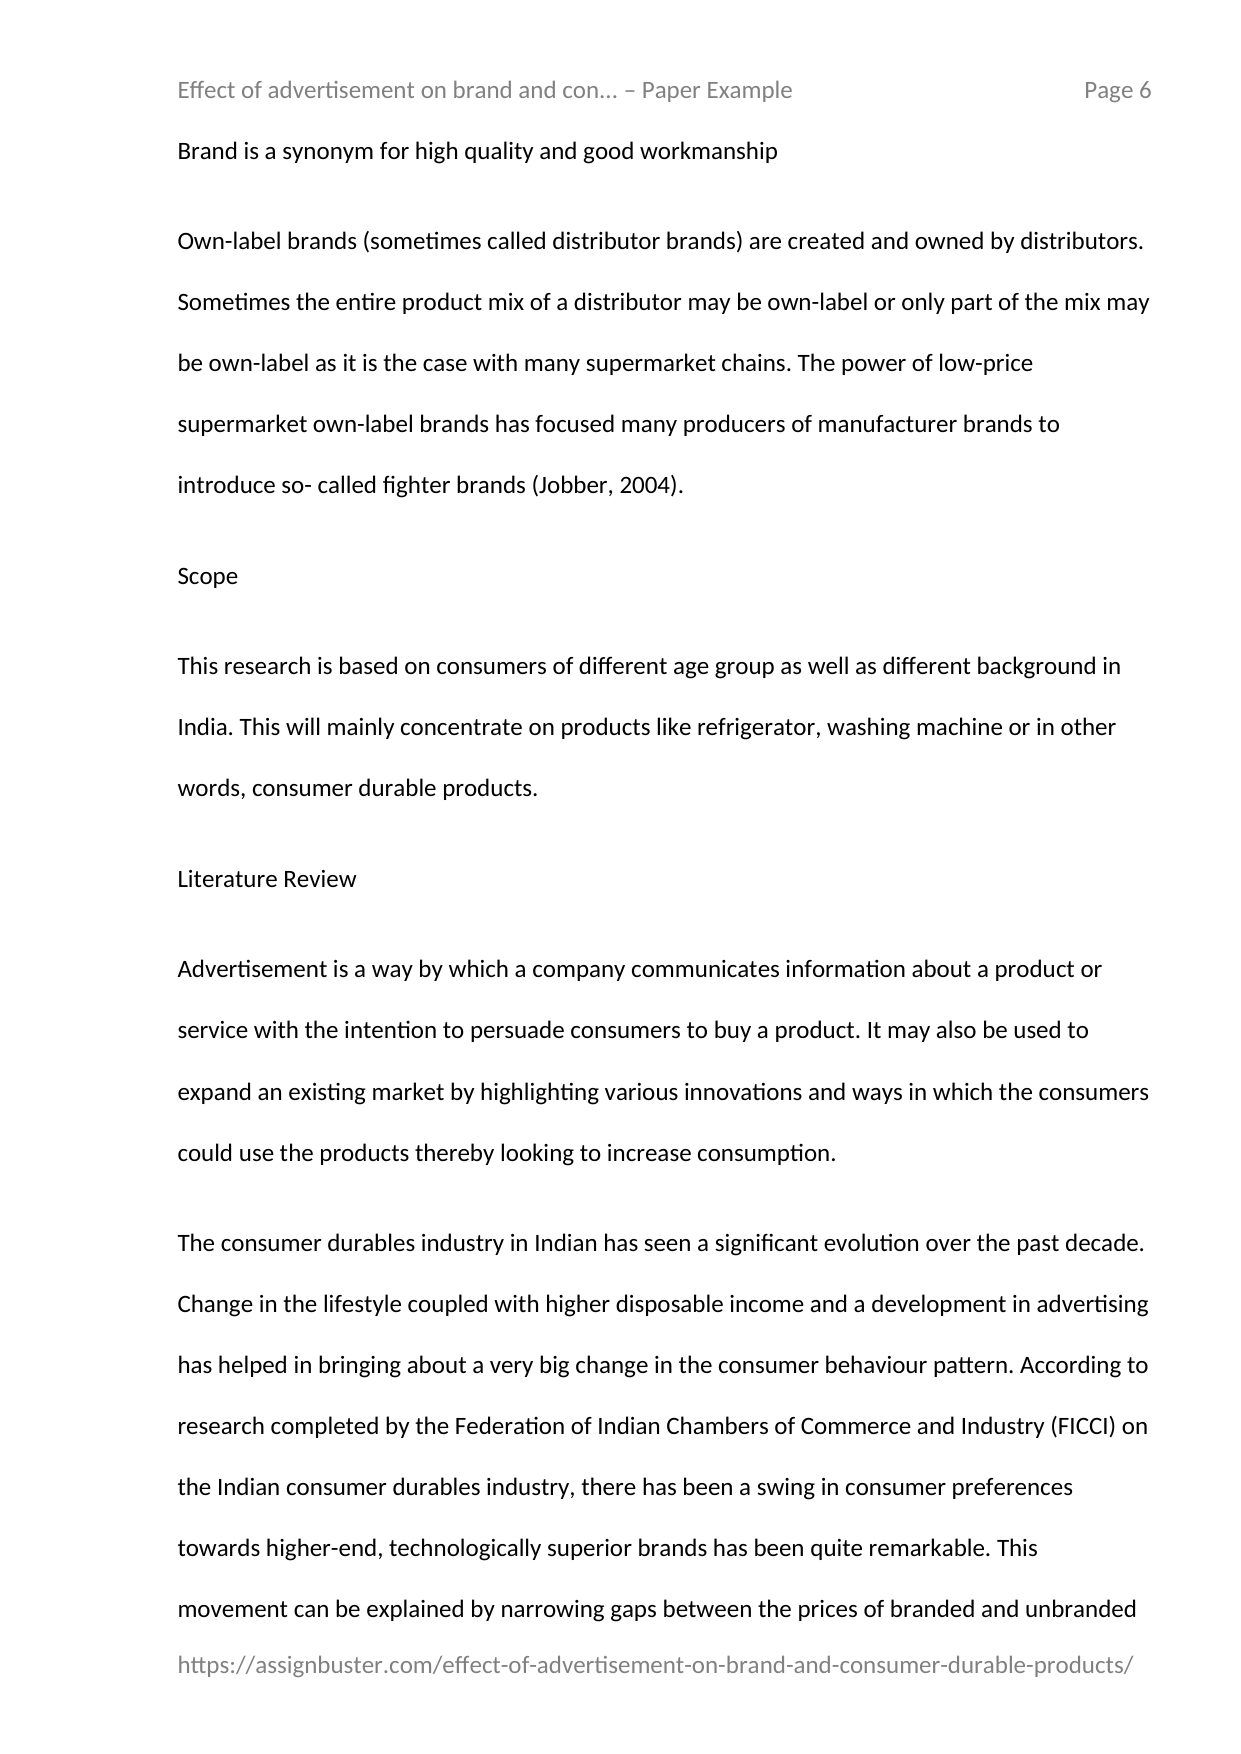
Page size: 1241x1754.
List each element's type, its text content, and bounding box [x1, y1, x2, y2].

text This research is based on consumers of different age group as well as different background in India. This will mainly concentrate on products like refrigerator, washing machine or in other words, consumer durable products. [177, 651, 1152, 803]
text Own-label brands (sometimes called distributor brands) are created and owned by distributors. Sometimes the entire product mix of a distributor may be own-label or only part of the mix may be own-label as it is the case with many supermarket chains. The power of low-price supermarket own-label brands has focused many producers of manufacturer brands to introduce so- called fighter brands (Jobber, 2004). [177, 225, 1152, 500]
text Scope [177, 560, 1152, 591]
text Literature Review [177, 863, 1152, 894]
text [177, 1227, 1152, 1624]
text Advertisement is a way by which a company communicates information about a product or service with the intention to persuade consumers to buy a product. It may also be used to expand an existing market by highlighting various innovations and ways in which the consumers could use the products thereby looking to increase consumption. [177, 954, 1152, 1167]
text Brand is a synonym for high quality and good workmanship [177, 135, 1152, 165]
